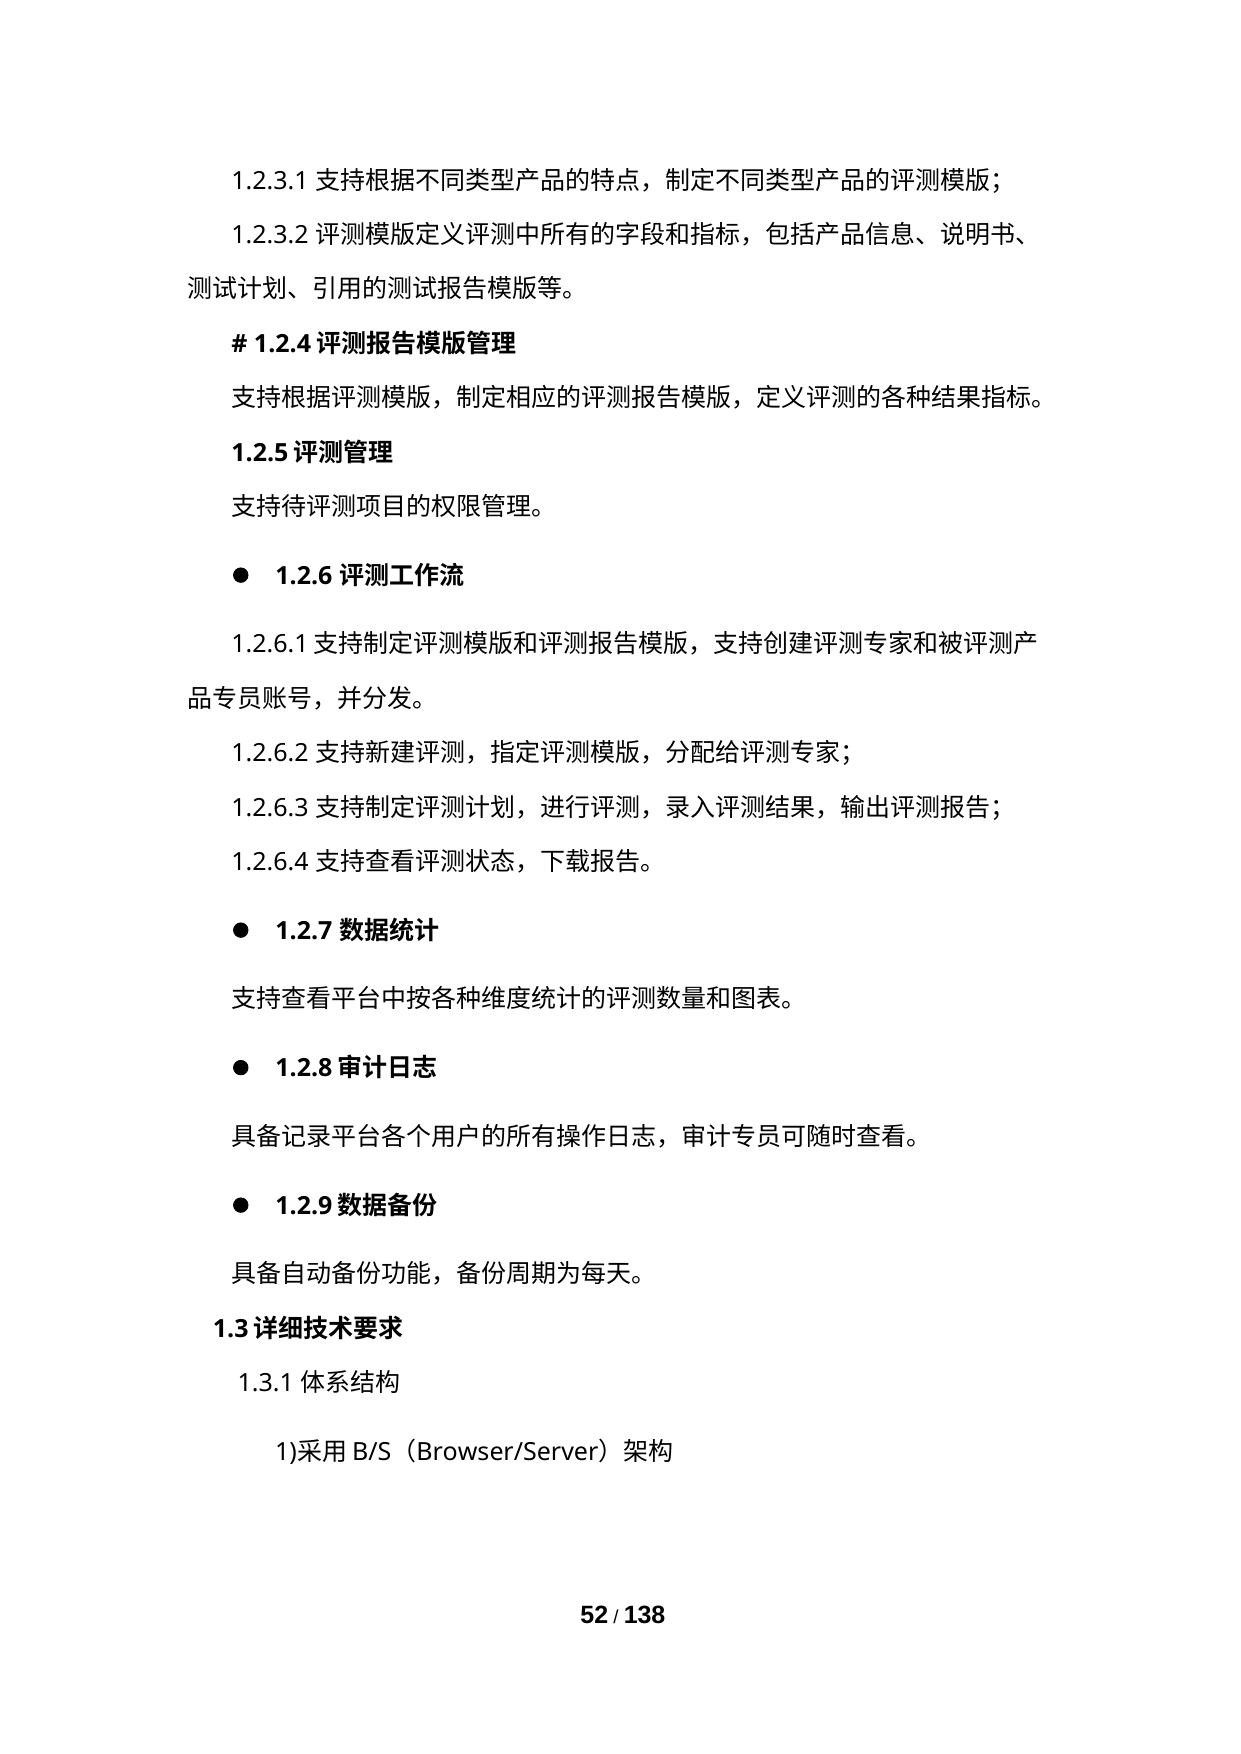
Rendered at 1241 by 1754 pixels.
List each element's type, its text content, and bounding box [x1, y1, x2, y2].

text 支持查看平台中按各种维度统计的评测数量和图表。 [187, 979, 1053, 1015]
text 1.2.6.3 支持制定评测计划，进行评测，录入评测结果，输出评测报告； [187, 787, 1053, 823]
text 1.2.6.4 支持查看评测状态，下载报告。 [187, 841, 1053, 878]
text 1.3详细技术要求 [187, 1308, 1053, 1344]
text 1.2.3.2 评测模版定义评测中所有的字段和指标，包括产品信息、说明书、测试计划、引用的测试报告模版等。 [187, 214, 1053, 305]
text 1.2.3.1 支持根据不同类型产品的特点，制定不同类型产品的评测模版； [187, 160, 1053, 196]
text 1.3.1 体系结构 [187, 1363, 1053, 1399]
list 1.2.8审计日志 [231, 1033, 1053, 1098]
text 1.2.6.1支持制定评测模版和评测报告模版，支持创建评测专家和被评测产品专员账号，并分发。 [187, 624, 1053, 714]
text 支持待评测项目的权限管理。 [187, 486, 1053, 523]
text 1.2.6.2 支持新建评测，指定评测模版，分配给评测专家； [187, 733, 1053, 769]
list 1.2.9数据备份 [231, 1171, 1053, 1236]
text 1.2.5评测管理 [231, 432, 1053, 468]
text # 1.2.4评测报告模版管理 [231, 323, 1053, 359]
list 1.2.7 数据统计 [231, 896, 1053, 961]
text 具备记录平台各个用户的所有操作日志，审计专员可随时查看。 [187, 1116, 1053, 1153]
text 1)采用B/S（Browser/Server）架构 [275, 1417, 1053, 1482]
text 具备自动备份功能，备份周期为每天。 [187, 1254, 1053, 1290]
text 支持根据评测模版，制定相应的评测报告模版，定义评测的各种结果指标。 [187, 378, 1053, 414]
list 1.2.6 评测工作流 [231, 541, 1053, 606]
